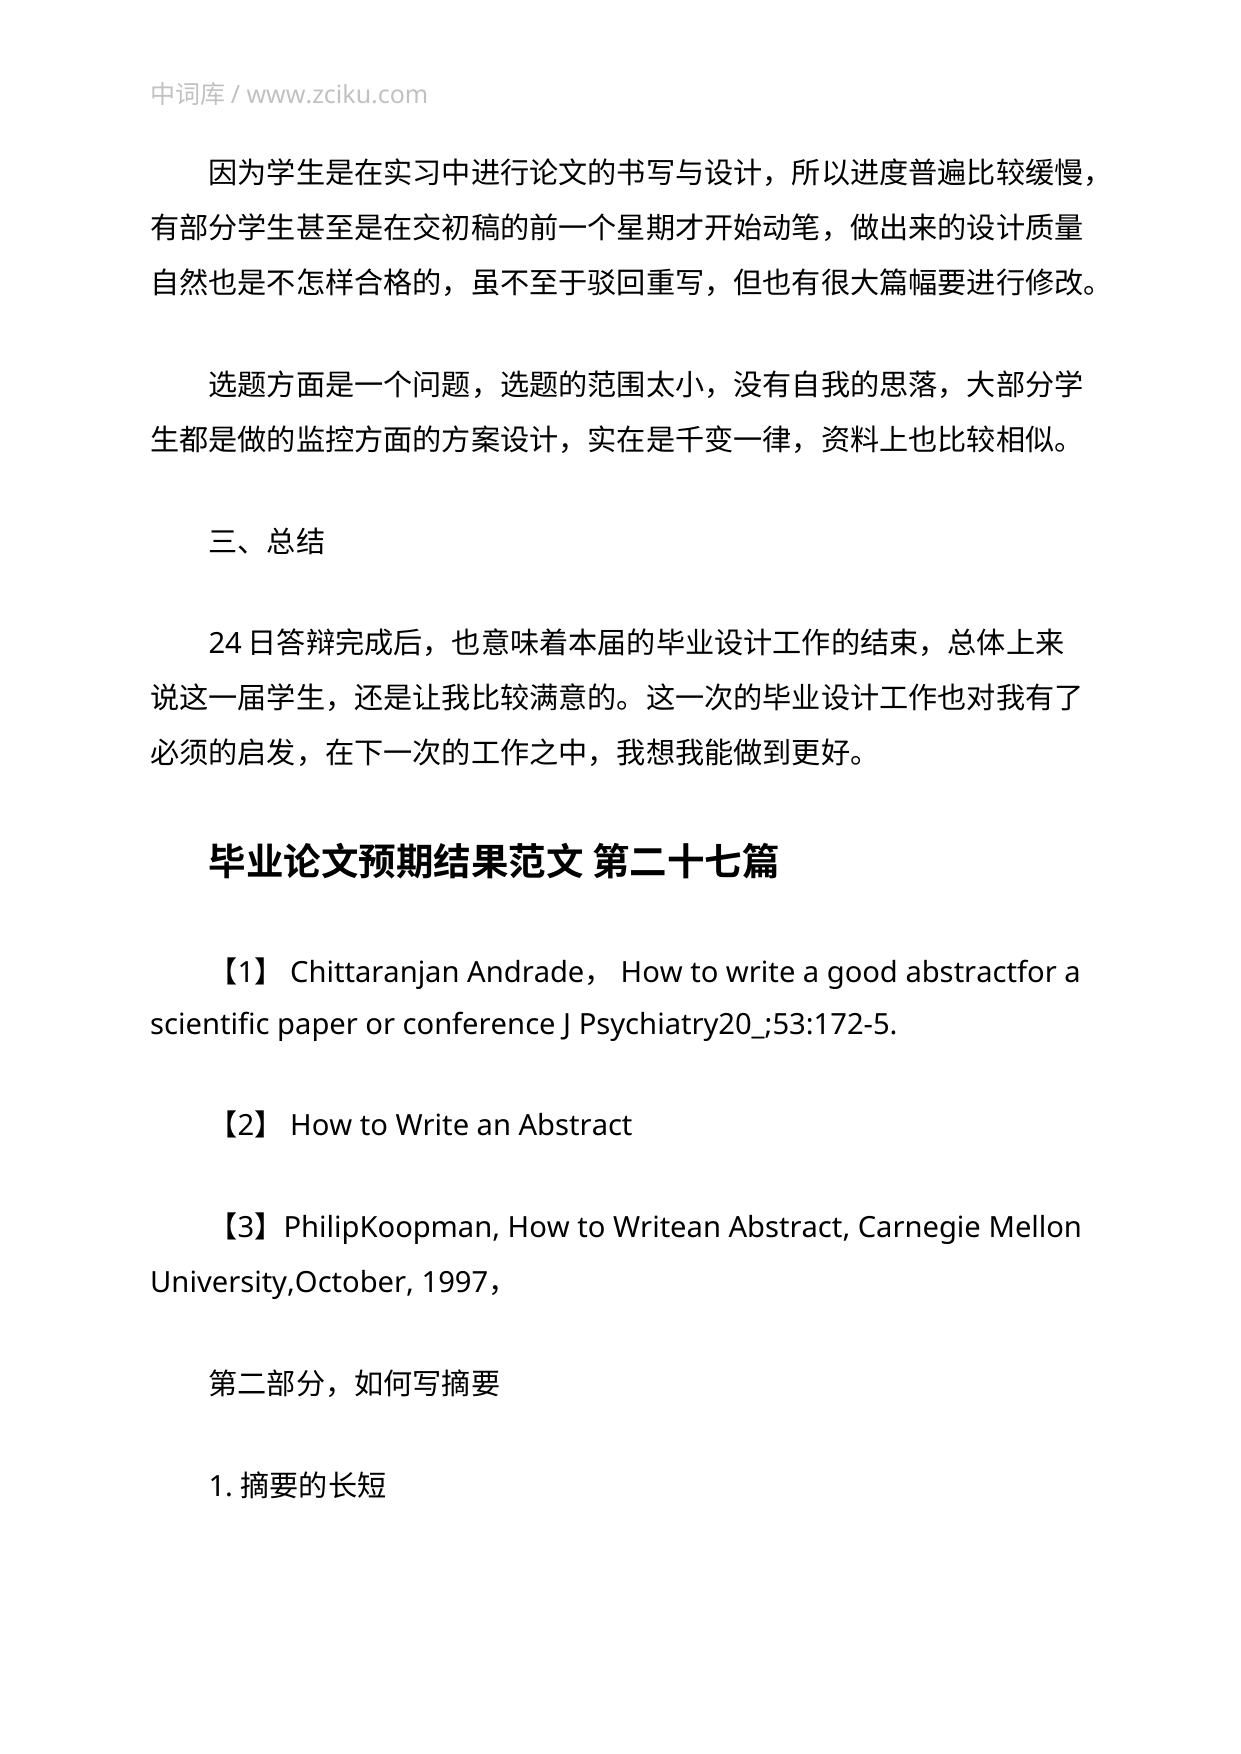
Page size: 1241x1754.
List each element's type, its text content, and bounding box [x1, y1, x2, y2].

text 【2】 How to Write an Abstract [150, 1102, 1090, 1144]
text 毕业论文预期结果范文 第二十七篇 [150, 832, 1090, 886]
text 24日答辩完成后，也意味着本届的毕业设计工作的结束，总体上来说这一届学生，还是让我比较满意的。这一次的毕业设计工作也对我有了必须的启发，在下一次的工作之中，我想我能做到更好。 [150, 620, 1090, 772]
text 【3】PhilipKoopman, How to Writean Abstract, Carnegie Mellon University,October, 1997， [150, 1204, 1090, 1301]
text 因为学生是在实习中进行论文的书写与设计，所以进度普遍比较缓慢，有部分学生甚至是在交初稿的前一个星期才开始动笔，做出来的设计质量自然也是不怎样合格的，虽不至于驳回重写，但也有很大篇幅要进行修改。 [150, 150, 1090, 302]
text 1. 摘要的长短 [150, 1462, 1090, 1505]
text 【1】 Chittaranjan Andrade， How to write a good abstractfor a scientific paper or conference J Psychiatry20_;53:172-5. [150, 949, 1090, 1043]
text 第二部分，如何写摘要 [150, 1361, 1090, 1403]
text 选题方面是一个问题，选题的范围太小，没有自我的思落，大部分学生都是做的监控方面的方案设计，实在是千变一律，资料上也比较相似。 [150, 362, 1090, 459]
text 三、总结 [150, 518, 1090, 561]
